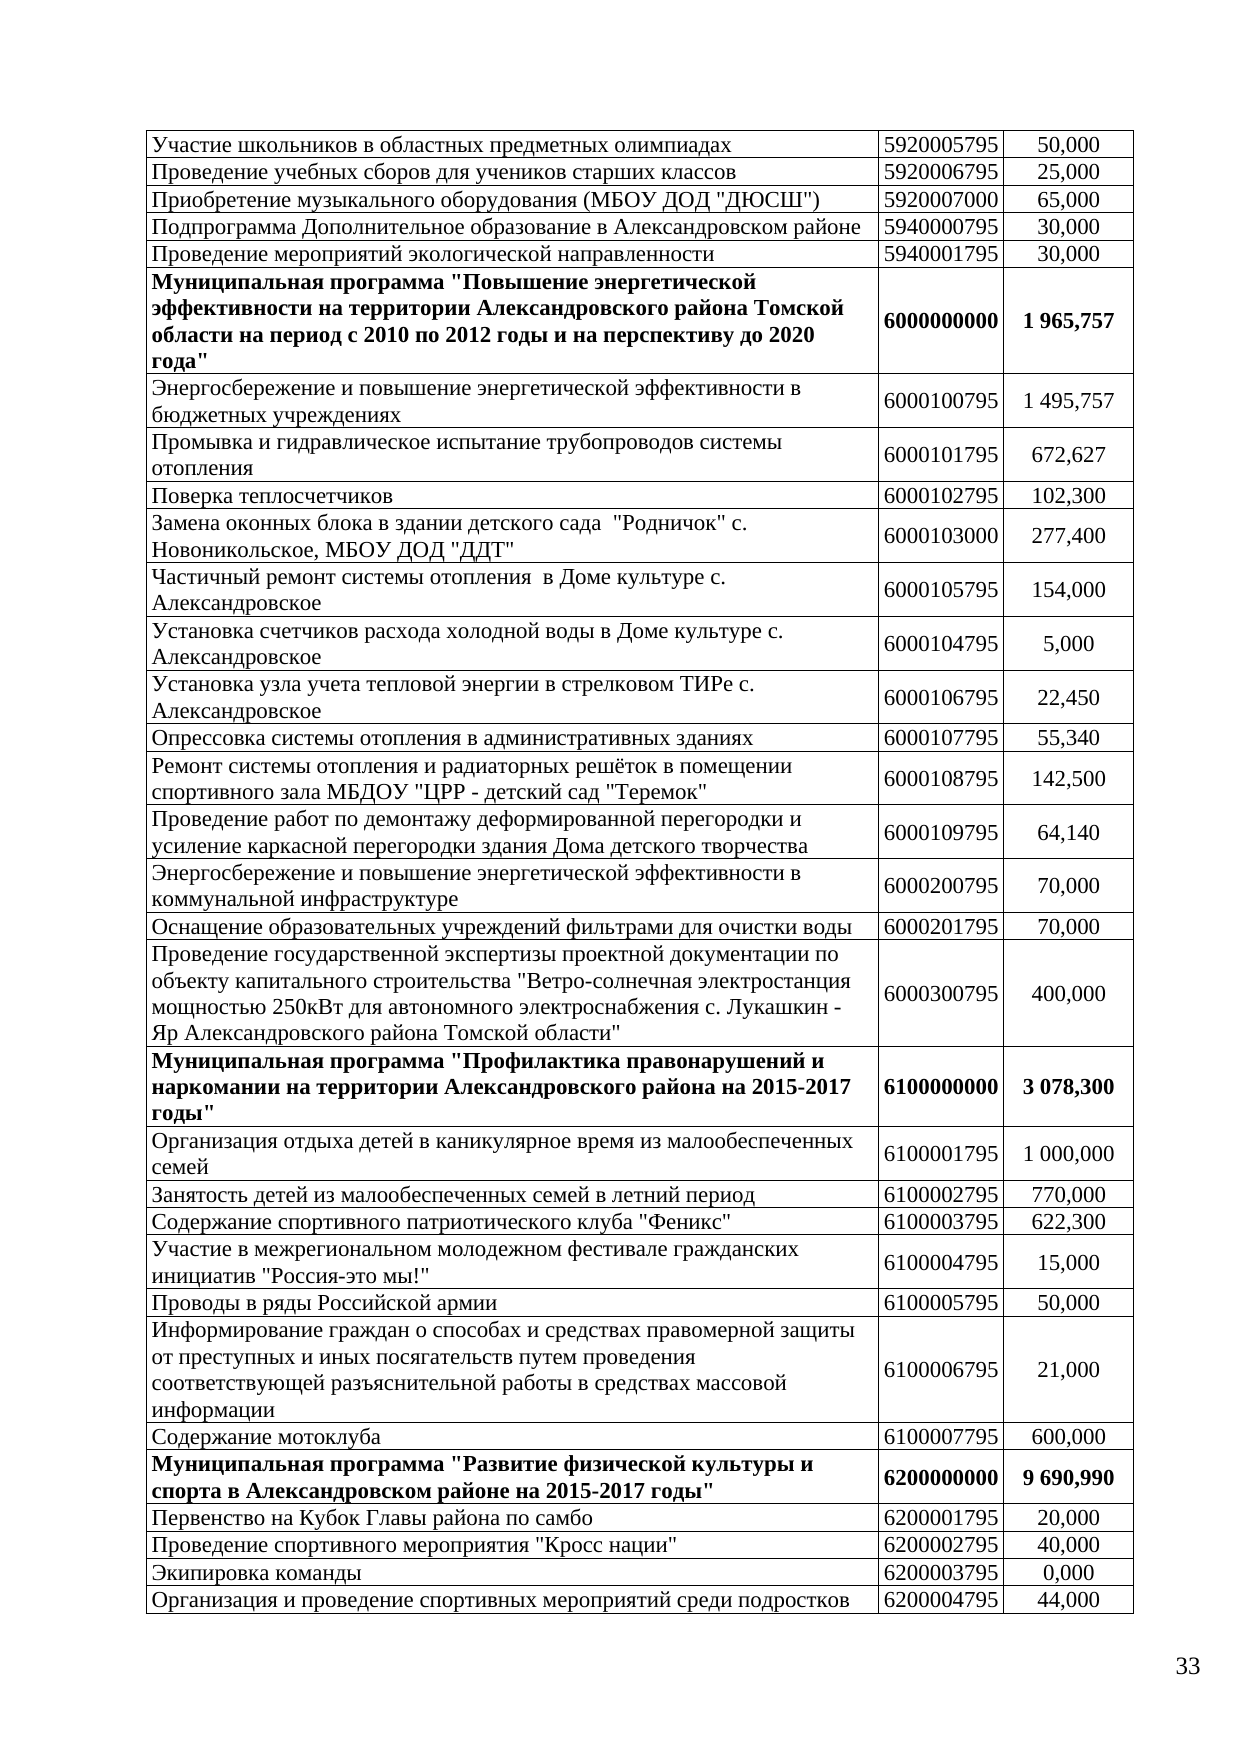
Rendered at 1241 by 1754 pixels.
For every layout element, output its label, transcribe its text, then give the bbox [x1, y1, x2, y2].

table_cell 142,500 [1004, 752, 1133, 804]
table_cell Организация отдыха детей в каникулярное время из малообеспеченных семей [147, 1127, 878, 1179]
table_cell 6100002795 [879, 1181, 1003, 1207]
table_cell 5920007000 [879, 186, 1003, 212]
table_cell 6000300795 [879, 940, 1003, 1046]
table_cell 30,000 [1004, 213, 1133, 239]
table_cell 50,000 [1004, 1289, 1133, 1316]
table_cell Проведение государственной экспертизы проектной документации по объекту капитального строительства "Ветро-солнечная электростанция мощностью 250кВт для автономного электроснабжения с. Лукашкин - Яр Александровского района Томской области" [147, 940, 878, 1046]
table_cell Проведение спортивного мероприятия "Кросс нации" [147, 1532, 878, 1558]
table_cell 6000101795 [879, 428, 1003, 481]
table_cell 6100001795 [879, 1127, 1003, 1179]
table_cell 6100006795 [879, 1317, 1003, 1422]
table_cell 30,000 [1004, 241, 1133, 267]
table_cell 55,340 [1004, 724, 1133, 751]
table_cell Муниципальная программа "Профилактика правонарушений и наркомании на территории Александровского района на 2015-2017 годы" [147, 1047, 878, 1126]
table_cell 6000201795 [879, 913, 1003, 939]
table_cell 6000105795 [879, 563, 1003, 616]
table_cell 6000108795 [879, 752, 1003, 804]
table_cell 154,000 [1004, 563, 1133, 616]
table_cell 6200003795 [879, 1559, 1003, 1585]
table_cell Промывка и гидравлическое испытание трубопроводов системы отопления [147, 428, 878, 481]
table_cell 9 690,990 [1004, 1450, 1133, 1503]
table_cell 6200000000 [879, 1450, 1003, 1503]
table_cell 64,140 [1004, 805, 1133, 858]
table_cell 6100007795 [879, 1423, 1003, 1449]
table_cell 5920005795 [879, 131, 1003, 157]
table_cell 15,000 [1004, 1235, 1133, 1288]
table_cell 672,627 [1004, 428, 1133, 481]
table_cell 6100004795 [879, 1235, 1003, 1288]
table_cell Ремонт системы отопления и радиаторных решёток в помещении спортивного зала МБДОУ "ЦРР - детский сад "Теремок" [147, 752, 878, 804]
table_cell Установка счетчиков расхода холодной воды в Доме культуре с. Александровское [147, 617, 878, 669]
table_cell 20,000 [1004, 1504, 1133, 1531]
table_cell Содержание спортивного патриотического клуба "Феникс" [147, 1208, 878, 1234]
table_cell 5940000795 [879, 213, 1003, 239]
table_cell 22,450 [1004, 671, 1133, 723]
table_cell 5,000 [1004, 617, 1133, 669]
table_cell Подпрограмма Дополнительное образование в Александровском районе [147, 213, 878, 239]
table_cell 6000000000 [879, 268, 1003, 373]
table_cell Экипировка команды [147, 1559, 878, 1585]
table_cell 65,000 [1004, 186, 1133, 212]
table_cell 25,000 [1004, 158, 1133, 185]
table_cell 400,000 [1004, 940, 1133, 1046]
table_cell 0,000 [1004, 1559, 1133, 1585]
table_cell Организация и проведение спортивных мероприятий среди подростков [147, 1586, 878, 1613]
table_cell 6100003795 [879, 1208, 1003, 1234]
table_cell Занятость детей из малообеспеченных семей в летний период [147, 1181, 878, 1207]
table_cell 6000102795 [879, 482, 1003, 508]
table_cell Муниципальная программа "Повышение энергетической эффективности на территории Александровского района Томской области на период с 2010 по 2012 годы и на перспективу до 2020 года" [147, 268, 878, 373]
table_cell Установка узла учета тепловой энергии в стрелковом ТИРе с. Александровское [147, 671, 878, 723]
table_cell 622,300 [1004, 1208, 1133, 1234]
table_cell Информирование граждан о способах и средствах правомерной защиты от преступных и иных посягательств путем проведения соответствующей разъяснительной работы в средствах массовой информации [147, 1317, 878, 1422]
table_cell 6000109795 [879, 805, 1003, 858]
table_cell 6200002795 [879, 1532, 1003, 1558]
table_cell Содержание мотоклуба [147, 1423, 878, 1449]
table_cell 40,000 [1004, 1532, 1133, 1558]
table_cell 6200001795 [879, 1504, 1003, 1531]
table_cell 6100000000 [879, 1047, 1003, 1126]
table_cell Приобретение музыкального оборудования (МБОУ ДОД "ДЮСШ") [147, 186, 878, 212]
table_cell Энергосбережение и повышение энергетической эффективности в коммунальной инфраструктуре [147, 859, 878, 912]
table_cell Замена оконных блока в здании детского сада "Родничок" с. Новоникольское, МБОУ ДОД "ДДТ" [147, 509, 878, 562]
table_cell 70,000 [1004, 859, 1133, 912]
table_cell 6100005795 [879, 1289, 1003, 1316]
table_cell Проведение мероприятий экологической направленности [147, 241, 878, 267]
table_cell 50,000 [1004, 131, 1133, 157]
table_cell 277,400 [1004, 509, 1133, 562]
table_cell Оснащение образовательных учреждений фильтрами для очистки воды [147, 913, 878, 939]
table_cell 5920006795 [879, 158, 1003, 185]
table_cell 6000107795 [879, 724, 1003, 751]
table_cell 1 495,757 [1004, 374, 1133, 427]
table_cell Первенство на Кубок Главы района по самбо [147, 1504, 878, 1531]
table_cell 3 078,300 [1004, 1047, 1133, 1126]
table_cell Поверка теплосчетчиков [147, 482, 878, 508]
table_cell Энергосбережение и повышение энергетической эффективности в бюджетных учреждениях [147, 374, 878, 427]
table_cell Проведение учебных сборов для учеников старших классов [147, 158, 878, 185]
table_cell Опрессовка системы отопления в административных зданиях [147, 724, 878, 751]
table_cell 600,000 [1004, 1423, 1133, 1449]
table_cell 6000100795 [879, 374, 1003, 427]
table_cell 6000106795 [879, 671, 1003, 723]
table_cell 6000103000 [879, 509, 1003, 562]
table_cell 44,000 [1004, 1586, 1133, 1613]
table_cell 6000200795 [879, 859, 1003, 912]
table_cell 6000104795 [879, 617, 1003, 669]
table_cell Частичный ремонт системы отопления в Доме культуре с. Александровское [147, 563, 878, 616]
table_cell 770,000 [1004, 1181, 1133, 1207]
table_cell 1 965,757 [1004, 268, 1133, 373]
table_cell 6200004795 [879, 1586, 1003, 1613]
table_cell Участие в межрегиональном молодежном фестивале гражданских инициатив "Россия-это мы!" [147, 1235, 878, 1288]
table_cell 102,300 [1004, 482, 1133, 508]
table_cell 5940001795 [879, 241, 1003, 267]
table_cell Проведение работ по демонтажу деформированной перегородки и усиление каркасной перегородки здания Дома детского творчества [147, 805, 878, 858]
table_cell Проводы в ряды Российской армии [147, 1289, 878, 1316]
table_cell Участие школьников в областных предметных олимпиадах [147, 131, 878, 157]
table_cell 1 000,000 [1004, 1127, 1133, 1179]
table_cell Муниципальная программа "Развитие физической культуры и спорта в Александровском районе на 2015-2017 годы" [147, 1450, 878, 1503]
table_cell 70,000 [1004, 913, 1133, 939]
table_cell 21,000 [1004, 1317, 1133, 1422]
